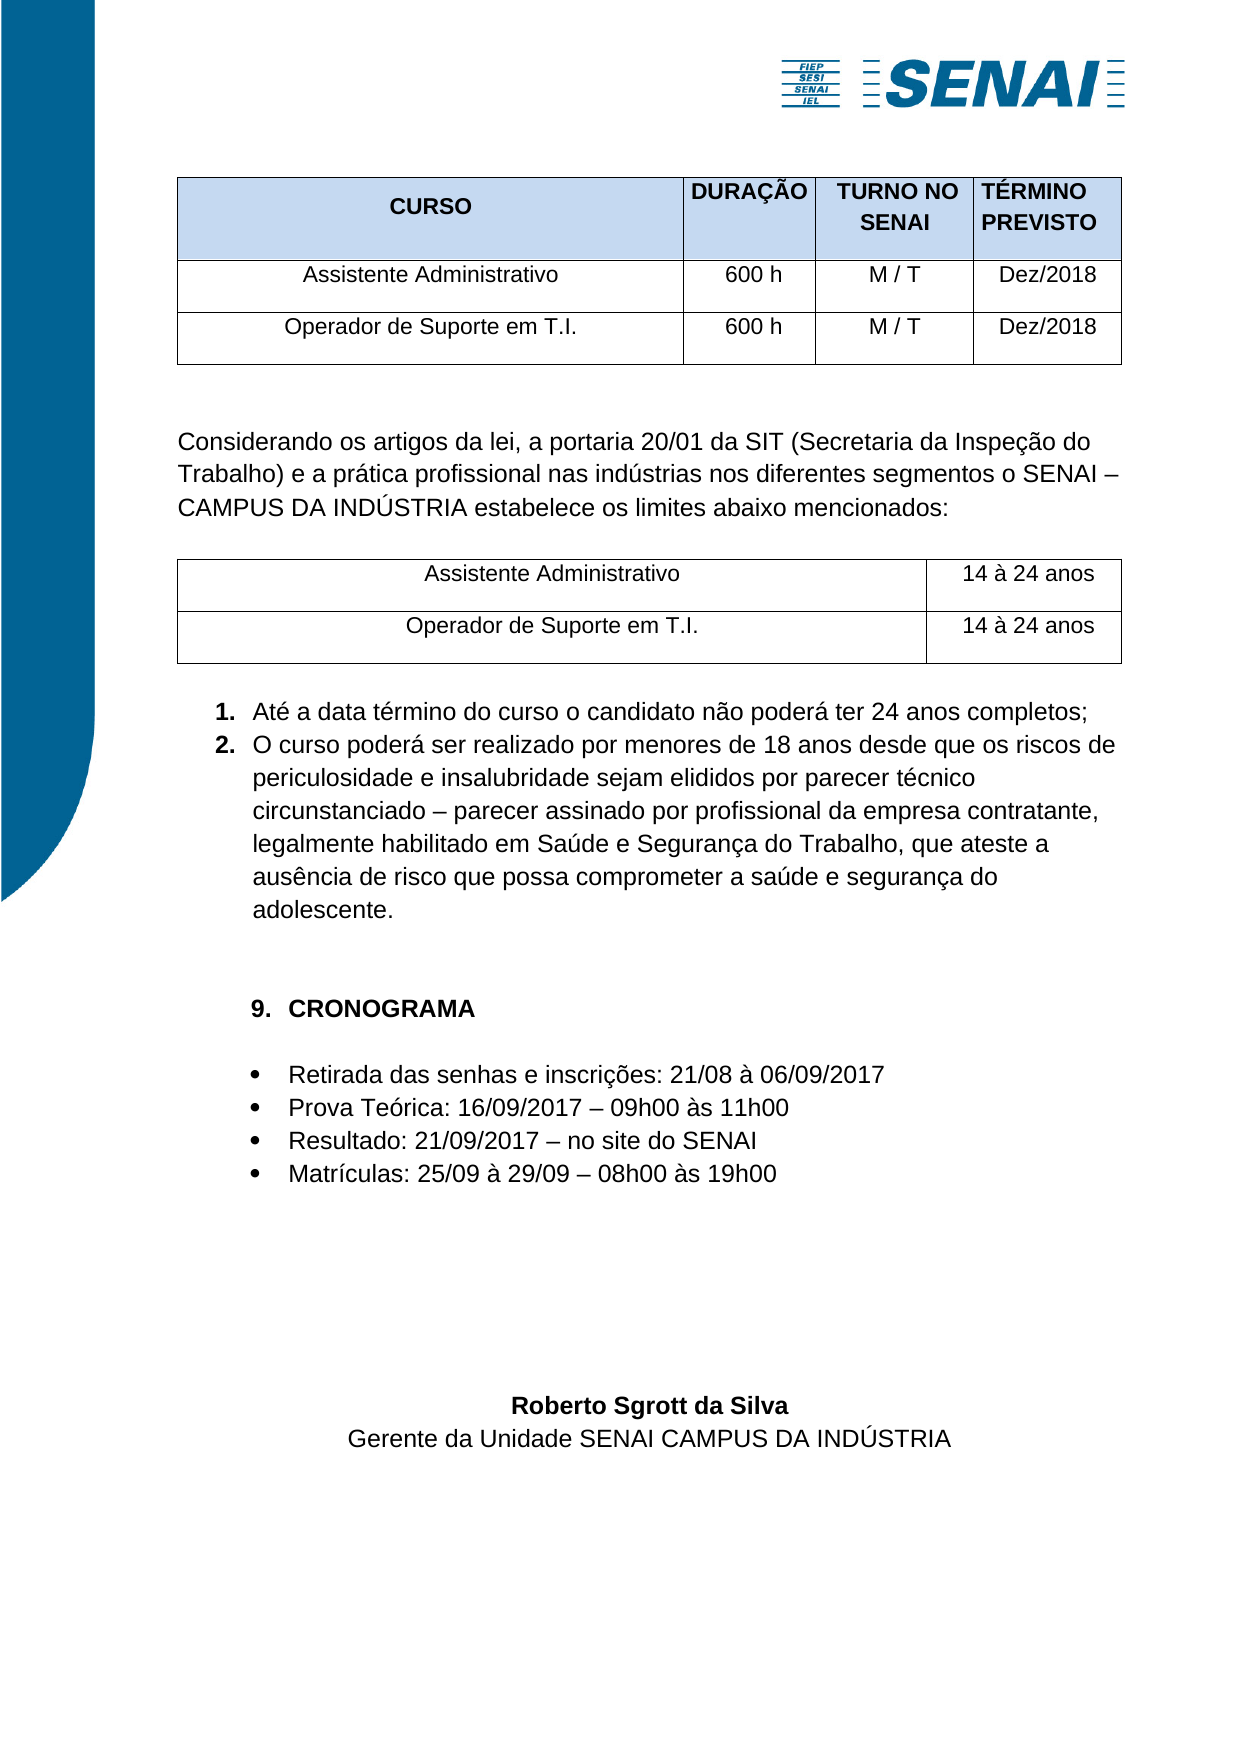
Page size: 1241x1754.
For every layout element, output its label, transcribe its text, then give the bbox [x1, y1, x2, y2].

table_header 14 à 24 anos [927, 560, 1121, 611]
list Matrículas: 25/09 à 29/09 – 08h00 às 19h00 [251, 1159, 1122, 1188]
table_header Assistente Administrativo [178, 560, 926, 611]
text Gerente da Unidade SENAI CAMPUS DA INDÚSTRIA [177, 1424, 1122, 1452]
table_header TURNO NO SENAI [816, 178, 973, 259]
table_cell Assistente Administrativo [178, 261, 683, 312]
list Prova Teórica: 16/09/2017 – 09h00 às 11h00 [251, 1093, 1122, 1122]
table_cell Operador de Suporte em T.I. [178, 612, 926, 663]
list Resultado: 21/09/2017 – no site do SENAI [251, 1126, 1122, 1155]
picture [727, 0, 1184, 151]
table_header TÉRMINO PREVISTO [974, 178, 1121, 259]
picture [0, 0, 106, 905]
table_cell M / T [816, 261, 973, 312]
table_header CURSO [178, 178, 683, 259]
list O curso poderá ser realizado por menores de 18 anos desde que os riscos de periculosidade e insalubridade sejam elididos por parecer técnico circunstanciado – parecer assinado por profissional da empresa contratante, legalmente habilitado em Saúde e Segurança do Trabalho, que ateste a ausência de risco que possa comprometer a saúde e segurança do adolescente. [215, 730, 1122, 924]
list Retirada das senhas e inscrições: 21/08 à 06/09/2017 [251, 1060, 1122, 1089]
text Roberto Sgrott da Silva [177, 1391, 1122, 1419]
table_cell 600 h [684, 261, 815, 312]
table_cell M / T [816, 313, 973, 364]
list CRONOGRAMA [251, 994, 1122, 1023]
table_cell 600 h [684, 313, 815, 364]
text Considerando os artigos da lei, a portaria 20/01 da SIT (Secretaria da Inspeção do Trabalho) e a prática profissional nas indústrias nos diferentes segmentos o SENAI – CAMPUS DA INDÚSTRIA estabelece os limites abaixo mencionados: [177, 426, 1122, 521]
table_header DURAÇÃO [684, 178, 815, 259]
table_cell Dez/2018 [974, 313, 1121, 364]
table_cell 14 à 24 anos [927, 612, 1121, 663]
table_cell Operador de Suporte em T.I. [178, 313, 683, 364]
table_cell Dez/2018 [974, 261, 1121, 312]
list Até a data término do curso o candidato não poderá ter 24 anos completos; [215, 697, 1122, 726]
